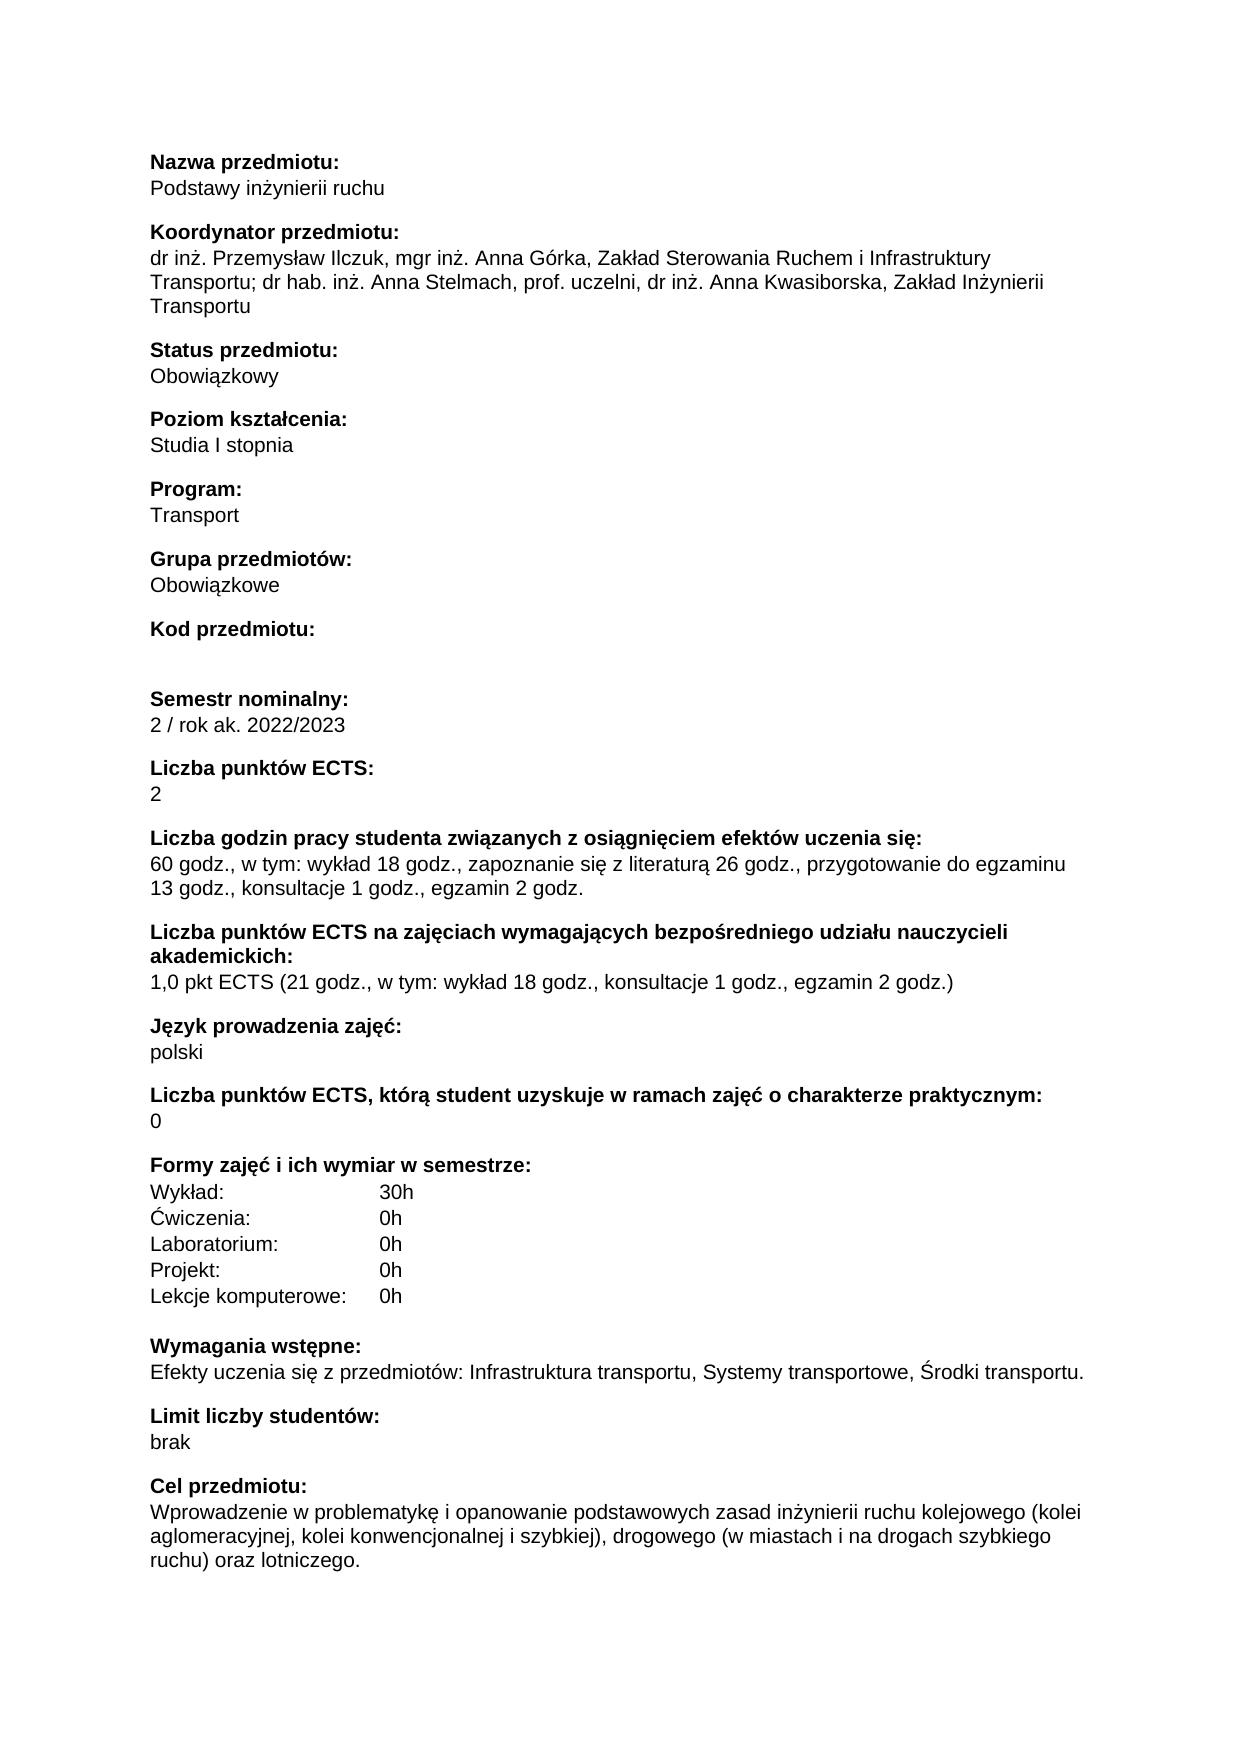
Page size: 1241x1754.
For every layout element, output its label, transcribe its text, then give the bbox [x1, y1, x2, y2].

text Cel przedmiotu: [150, 1473, 1090, 1497]
table_cell Laboratorium: [140, 1232, 367, 1256]
text 1,0 pkt ECTS (21 godz., w tym: wykład 18 godz., konsultacje 1 godz., egzamin 2 godz.) [150, 970, 1090, 994]
text Status przedmiotu: [150, 337, 1090, 361]
table_header 30h [369, 1180, 597, 1204]
text Transport [150, 503, 1090, 527]
text Formy zajęć i ich wymiar w semestrze: [150, 1153, 1090, 1177]
text Grupa przedmiotów: [150, 547, 1090, 571]
text Podstawy inżynierii ruchu [150, 176, 1090, 200]
table_header Wykład: [140, 1180, 367, 1204]
text Liczba punktów ECTS: [150, 756, 1090, 780]
text Wprowadzenie w problematykę i opanowanie podstawowych zasad inżynierii ruchu kolejowego (kolei aglomeracyjnej, kolei konwencjonalnej i szybkiej), drogowego (w miastach i na drogach szybkiego ruchu) oraz lotniczego. [150, 1499, 1090, 1571]
text Język prowadzenia zajęć: [150, 1013, 1090, 1037]
text Koordynator przedmiotu: [150, 220, 1090, 244]
table_cell 0h [369, 1256, 597, 1282]
text 0 [150, 1109, 1090, 1133]
table_cell 0h [369, 1204, 597, 1230]
text Studia I stopnia [150, 433, 1090, 457]
text Kod przedmiotu: [150, 617, 1090, 641]
text Poziom kształcenia: [150, 407, 1090, 431]
text Liczba godzin pracy studenta związanych z osiągnięciem efektów uczenia się: [150, 826, 1090, 850]
table_cell 0h [369, 1282, 597, 1308]
text Liczba punktów ECTS na zajęciach wymagających bezpośredniego udziału nauczycieli akademickich: [150, 920, 1090, 968]
text Obowiązkowe [150, 573, 1090, 597]
table_cell 0h [369, 1230, 597, 1256]
text brak [150, 1430, 1090, 1454]
text Program: [150, 477, 1090, 501]
table_cell Lekcje komputerowe: [140, 1284, 367, 1308]
text 2 / rok ak. 2022/2023 [150, 712, 1090, 736]
text Limit liczby studentów: [150, 1404, 1090, 1428]
text Efekty uczenia się z przedmiotów: Infrastruktura transportu, Systemy transportowe, Środki transportu. [150, 1360, 1090, 1384]
table_cell Ćwiczenia: [140, 1206, 367, 1230]
table_cell Projekt: [140, 1258, 367, 1282]
text 2 [150, 782, 1090, 806]
text Nazwa przedmiotu: [150, 150, 1090, 174]
text Wymagania wstępne: [150, 1334, 1090, 1358]
text 60 godz., w tym: wykład 18 godz., zapoznanie się z literaturą 26 godz., przygotowanie do egzaminu 13 godz., konsultacje 1 godz., egzamin 2 godz. [150, 852, 1090, 900]
text dr inż. Przemysław Ilczuk, mgr inż. Anna Górka, Zakład Sterowania Ruchem i Infrastruktury Transportu; dr hab. inż. Anna Stelmach, prof. uczelni, dr inż. Anna Kwasiborska, Zakład Inżynierii Transportu [150, 246, 1090, 318]
text Semestr nominalny: [150, 686, 1090, 710]
text Obowiązkowy [150, 363, 1090, 387]
text polski [150, 1039, 1090, 1063]
text Liczba punktów ECTS, którą student uzyskuje w ramach zajęć o charakterze praktycznym: [150, 1083, 1090, 1107]
